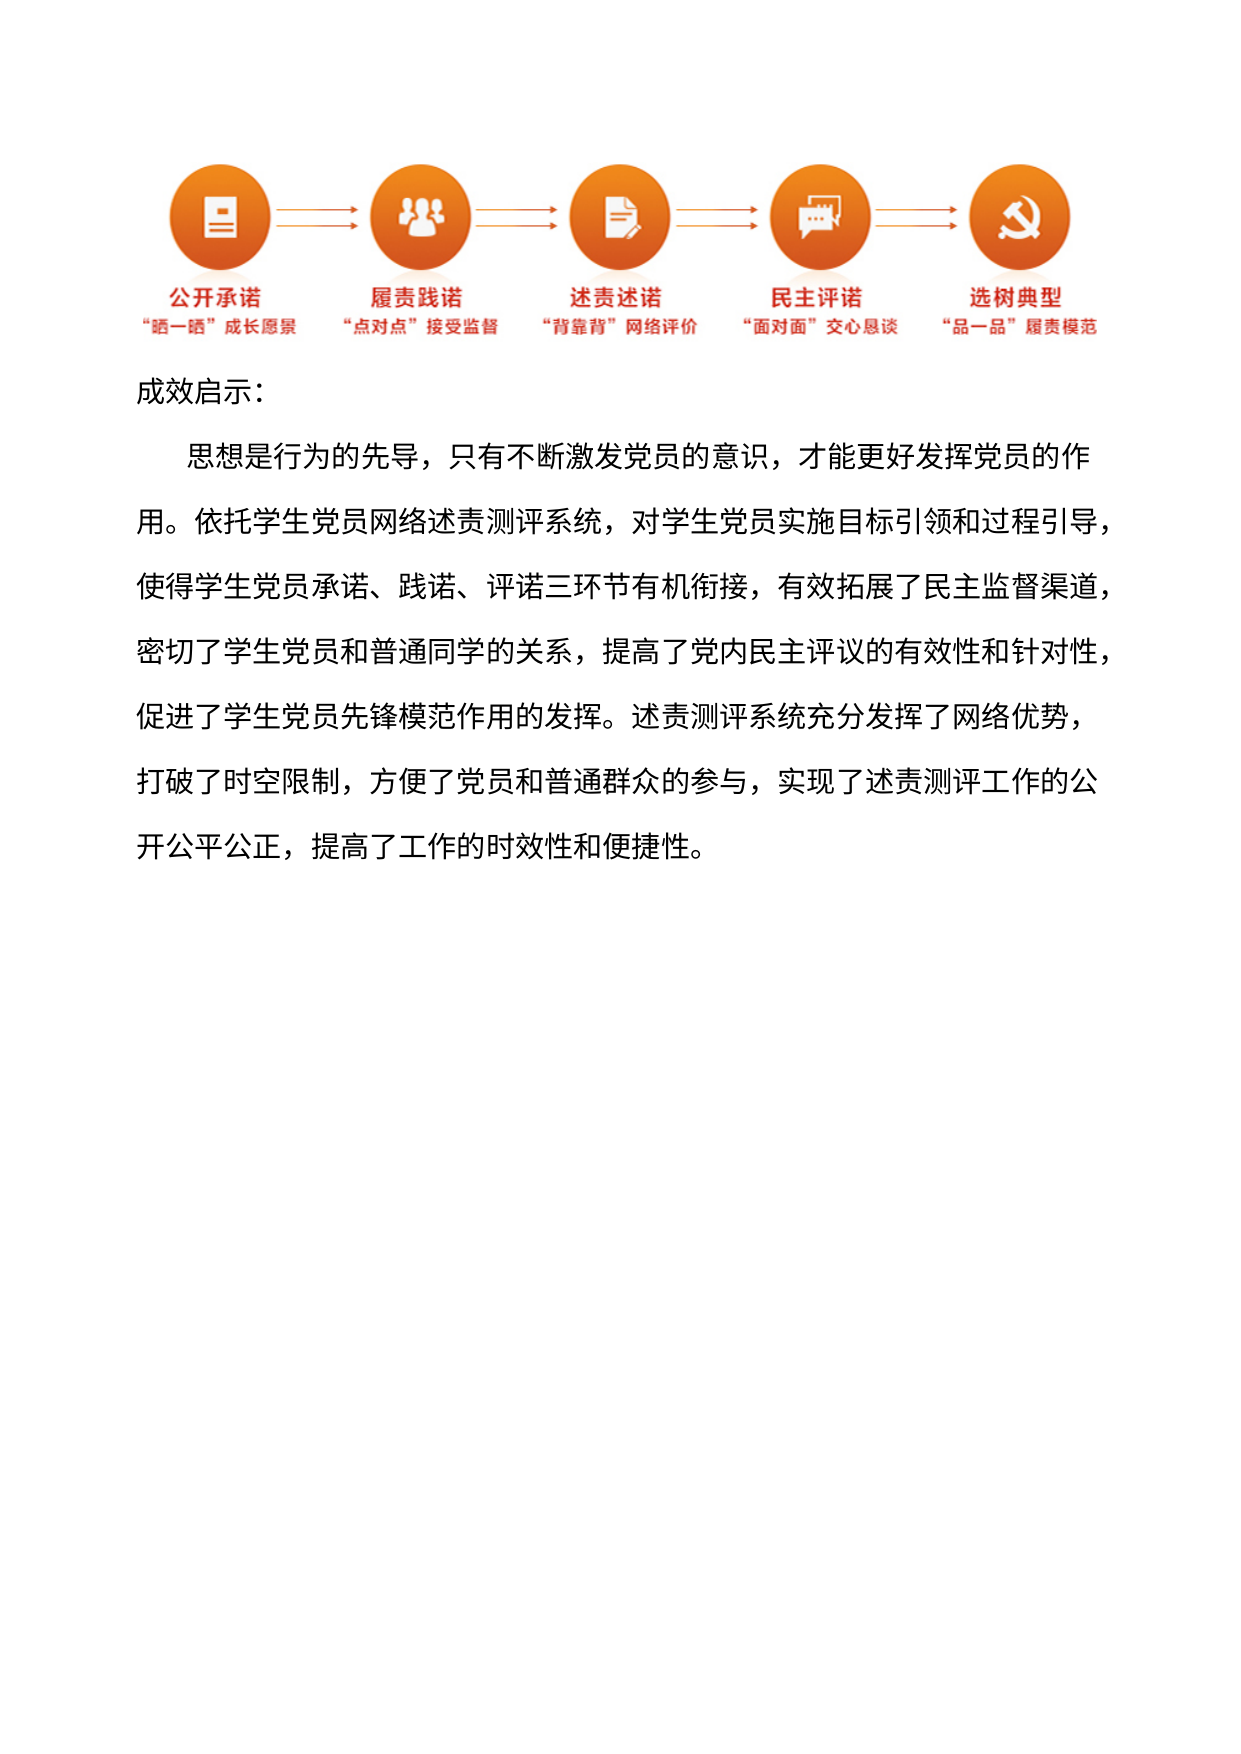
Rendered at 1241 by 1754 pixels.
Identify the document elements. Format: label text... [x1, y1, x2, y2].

text 成效启示： [136, 358, 1104, 423]
picture [143, 162, 1097, 351]
text 思想是行为的先导，只有不断激发党员的意识，才能更好发挥党员的作用。依托学生党员网络述责测评系统，对学生党员实施目标引领和过程引导，使得学生党员承诺、践诺、评诺三环节有机衔接，有效拓展了民主监督渠道，密切了学生党员和普通同学的关系，提高了党内民主评议的有效性和针对性，促进了学生党员先锋模范作用的发挥。述责测评系统充分发挥了网络优势，打破了时空限制，方便了党员和普通群众的参与，实现了述责测评工作的公开公平公正，提高了工作的时效性和便捷性。 [136, 423, 1104, 878]
